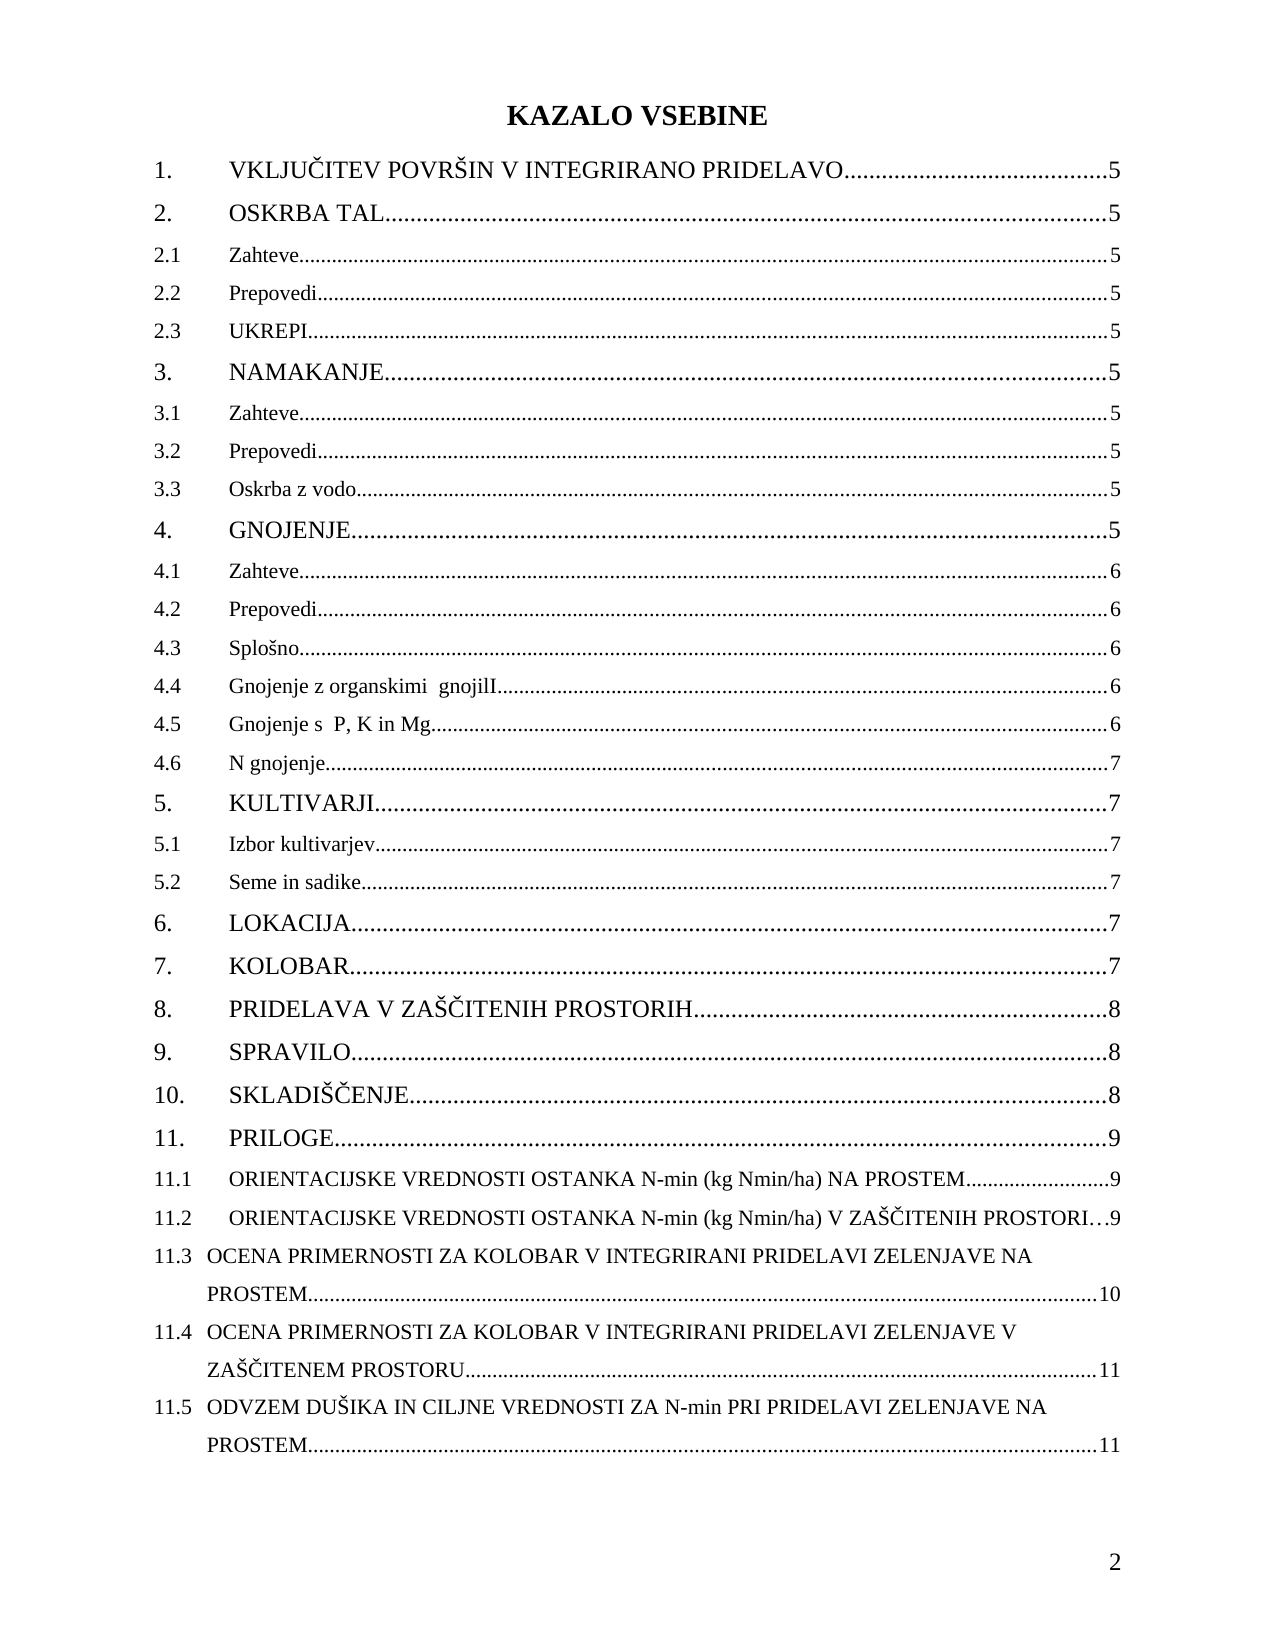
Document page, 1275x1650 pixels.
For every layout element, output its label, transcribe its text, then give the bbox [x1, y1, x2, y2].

text 3.3 Oskrba z vodo 5 [153, 476, 1121, 502]
text 2. OSKRBA TAL 5 [153, 198, 1121, 227]
text 2.3 UKREPI 5 [153, 318, 1121, 343]
text 11. PRILOGE 9 [153, 1123, 1121, 1152]
text 3.2 Prepovedi 5 [153, 438, 1121, 463]
text 5. KULTIVARJI 7 [153, 788, 1121, 817]
text 4.2 Prepovedi 6 [153, 596, 1121, 621]
text 6. LOKACIJA 7 [153, 908, 1121, 936]
text 3.1 Zahteve 5 [153, 400, 1121, 425]
text 4.3 Splošno 6 [153, 634, 1121, 660]
text 10. SKLADIŠČENJE 8 [153, 1080, 1121, 1109]
text 7. KOLOBAR 7 [153, 951, 1121, 979]
text 4.1 Zahteve 6 [153, 558, 1121, 583]
text 2.1 Zahteve 5 [153, 242, 1121, 267]
text 8. PRIDELAVA V ZAŠČITENIH PROSTORIH 8 [153, 994, 1121, 1023]
text 1. VKLJUČITEV POVRŠIN V INTEGRIRANO PRIDELAVO 5 [153, 155, 1121, 184]
text 3. NAMAKANJE 5 [153, 357, 1121, 385]
text 5.2 Seme in sadike 7 [153, 869, 1121, 894]
text 4.5 Gnojenje s P, K in Mg 6 [153, 711, 1121, 736]
text 11.5 ODVZEM DUŠIKA IN CILJNE VREDNOSTI ZA N-min PRI PRIDELAVI ZELENJAVE NA PROSTEM 11 [153, 1394, 1121, 1457]
text 2.2 Prepovedi 5 [153, 280, 1121, 305]
text 4.4 Gnojenje z organskimi gnojilI 6 [153, 673, 1121, 698]
text 11.2 ORIENTACIJSKE VREDNOSTI OSTANKA N-min (kg Nmin/ha) V ZAŠČITENIH PROSTORI 9 [153, 1205, 1121, 1230]
text 4.6 N gnojenje 7 [153, 749, 1121, 775]
text 4. GNOJENJE 5 [153, 515, 1121, 543]
text 11.1 ORIENTACIJSKE VREDNOSTI OSTANKA N-min (kg Nmin/ha) NA PROSTEM 9 [153, 1166, 1121, 1192]
text 5.1 Izbor kultivarjev 7 [153, 831, 1121, 856]
text 11.4 OCENA PRIMERNOSTI ZA KOLOBAR V INTEGRIRANI PRIDELAVI ZELENJAVE V ZAŠČITENEM PROSTORU 11 [153, 1319, 1121, 1382]
text 11.3 OCENA PRIMERNOSTI ZA KOLOBAR V INTEGRIRANI PRIDELAVI ZELENJAVE NA PROSTEM 10 [153, 1243, 1121, 1306]
subtitle KAZALO VSEBINE [153, 98, 1121, 131]
text 9. SPRAVILO 8 [153, 1037, 1121, 1066]
